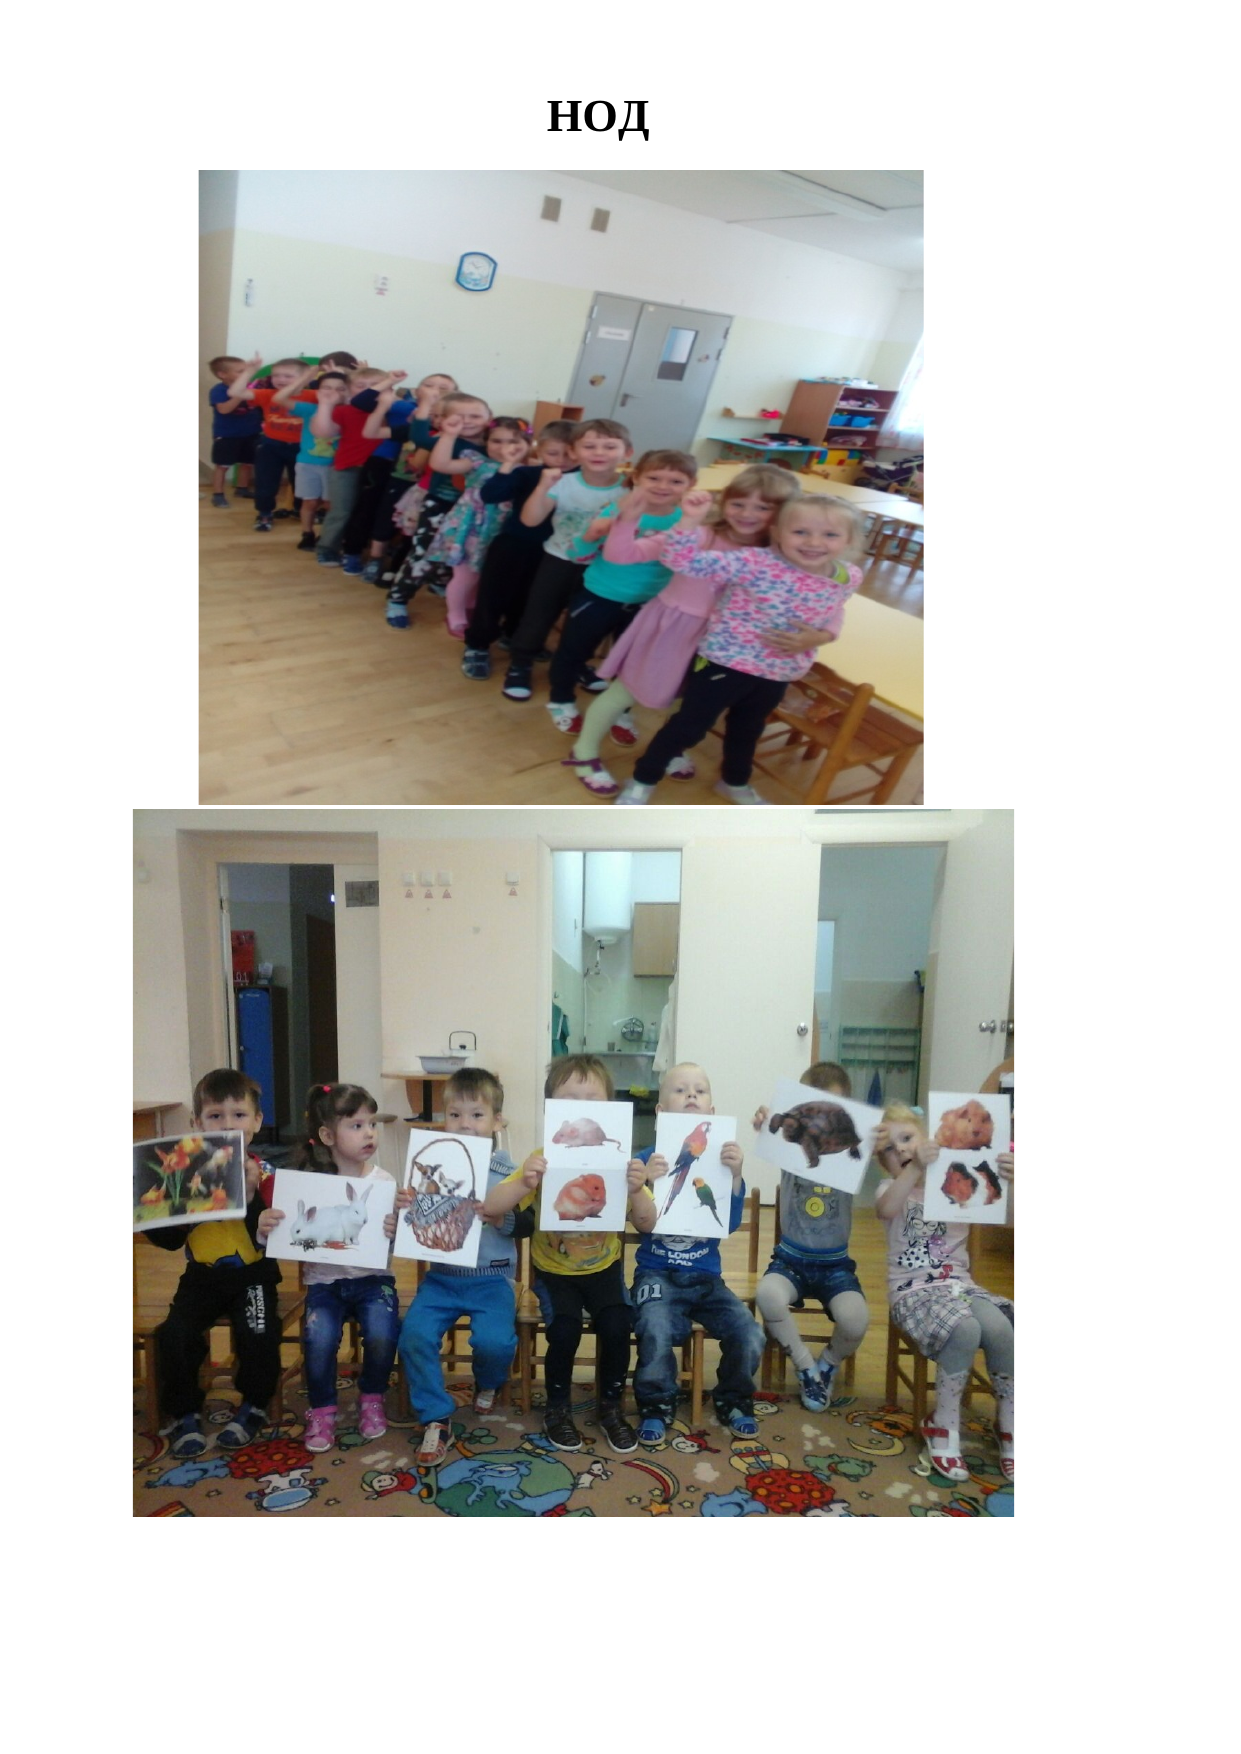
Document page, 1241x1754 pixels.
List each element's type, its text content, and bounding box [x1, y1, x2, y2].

text НОД [133, 89, 1063, 141]
picture [132, 809, 1015, 1517]
picture [198, 170, 924, 805]
